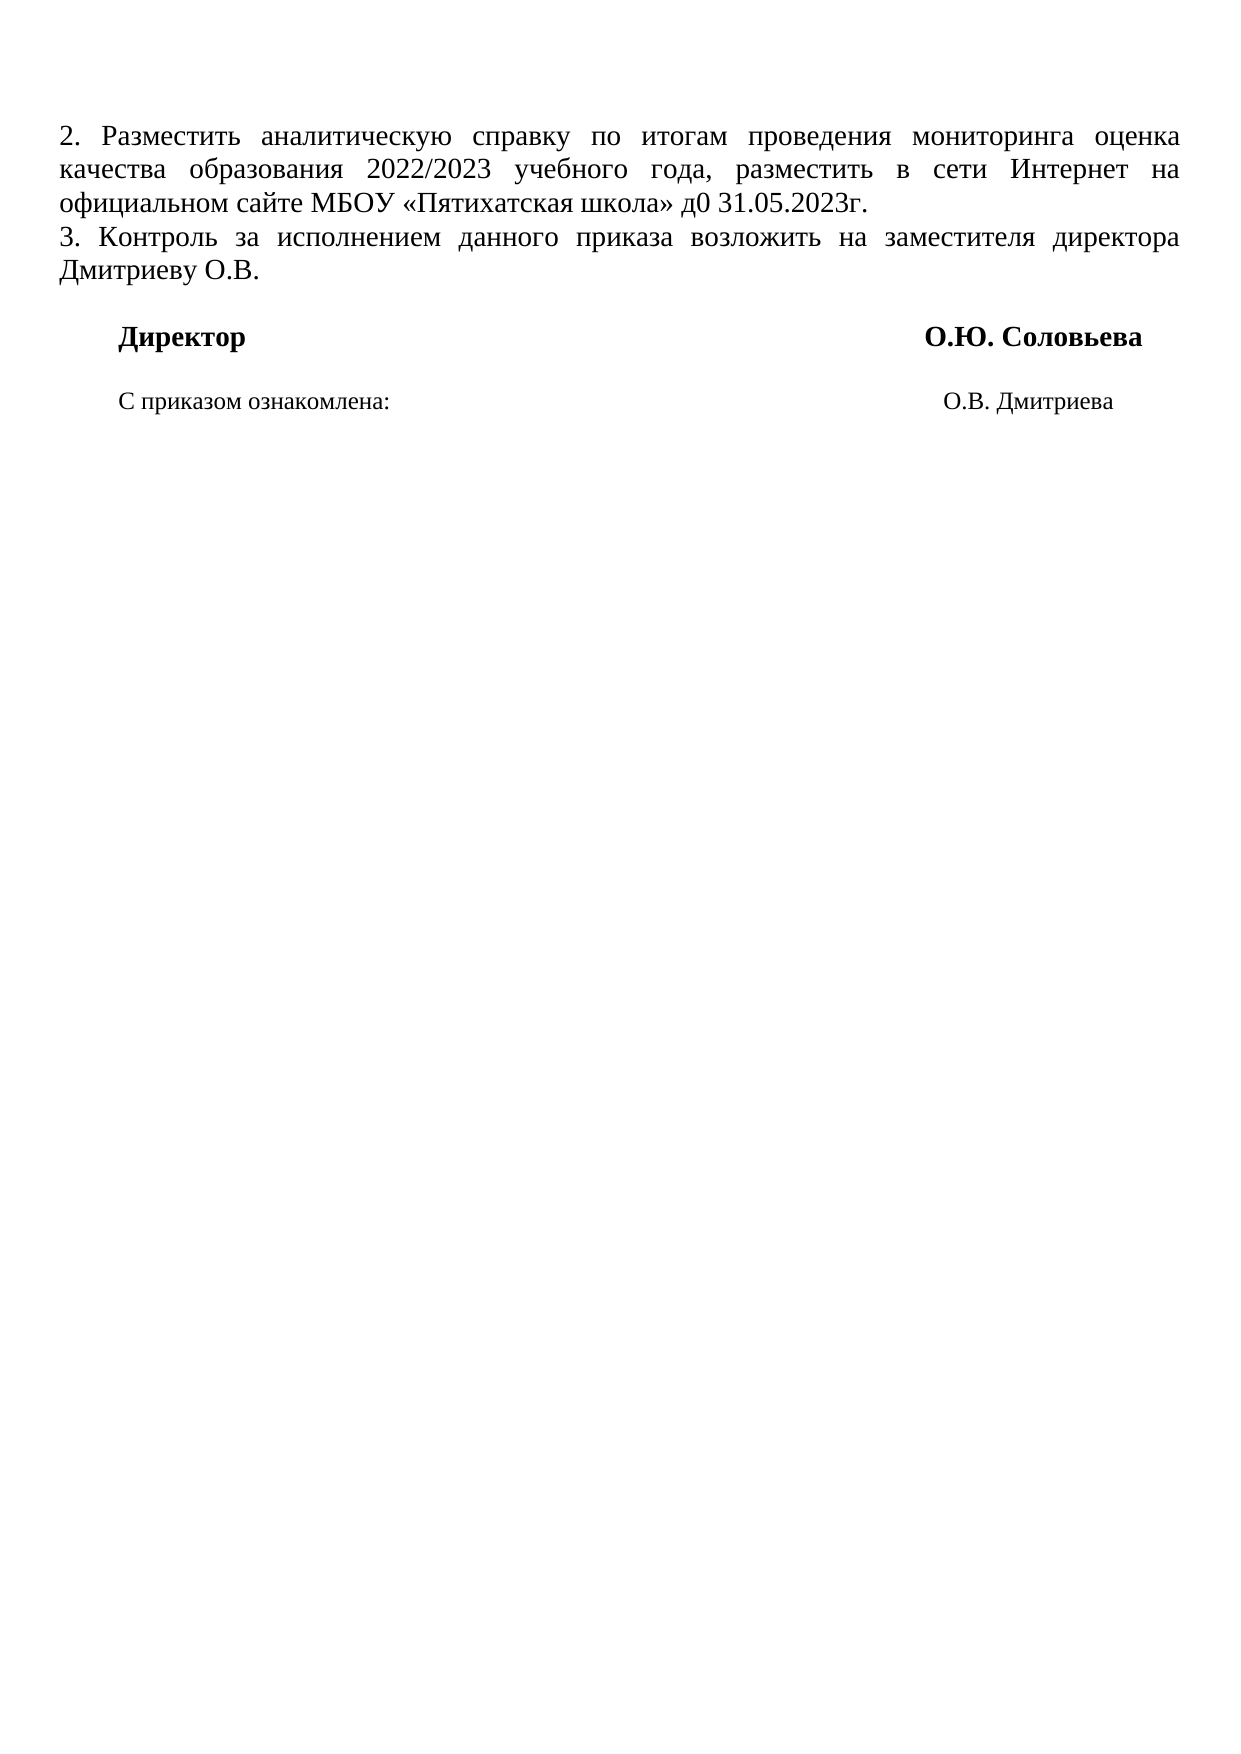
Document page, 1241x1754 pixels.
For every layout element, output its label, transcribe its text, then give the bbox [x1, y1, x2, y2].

text С приказом ознакомлена: О.В. Дмитриева [118, 386, 1181, 415]
list 2. Разместить аналитическую справку по итогам проведения мониторинга оценка качества образования 2022/2023 учебного года, разместить в сети Интернет на официальном сайте МБОУ «Пятихатская школа» д0 31.05.2023г. [59, 118, 1181, 219]
text Директор О.Ю. Соловьева [118, 319, 1181, 353]
text 3. Контроль за исполнением данного приказа возложить на заместителя директора Дмитриеву О.В. [59, 219, 1181, 286]
